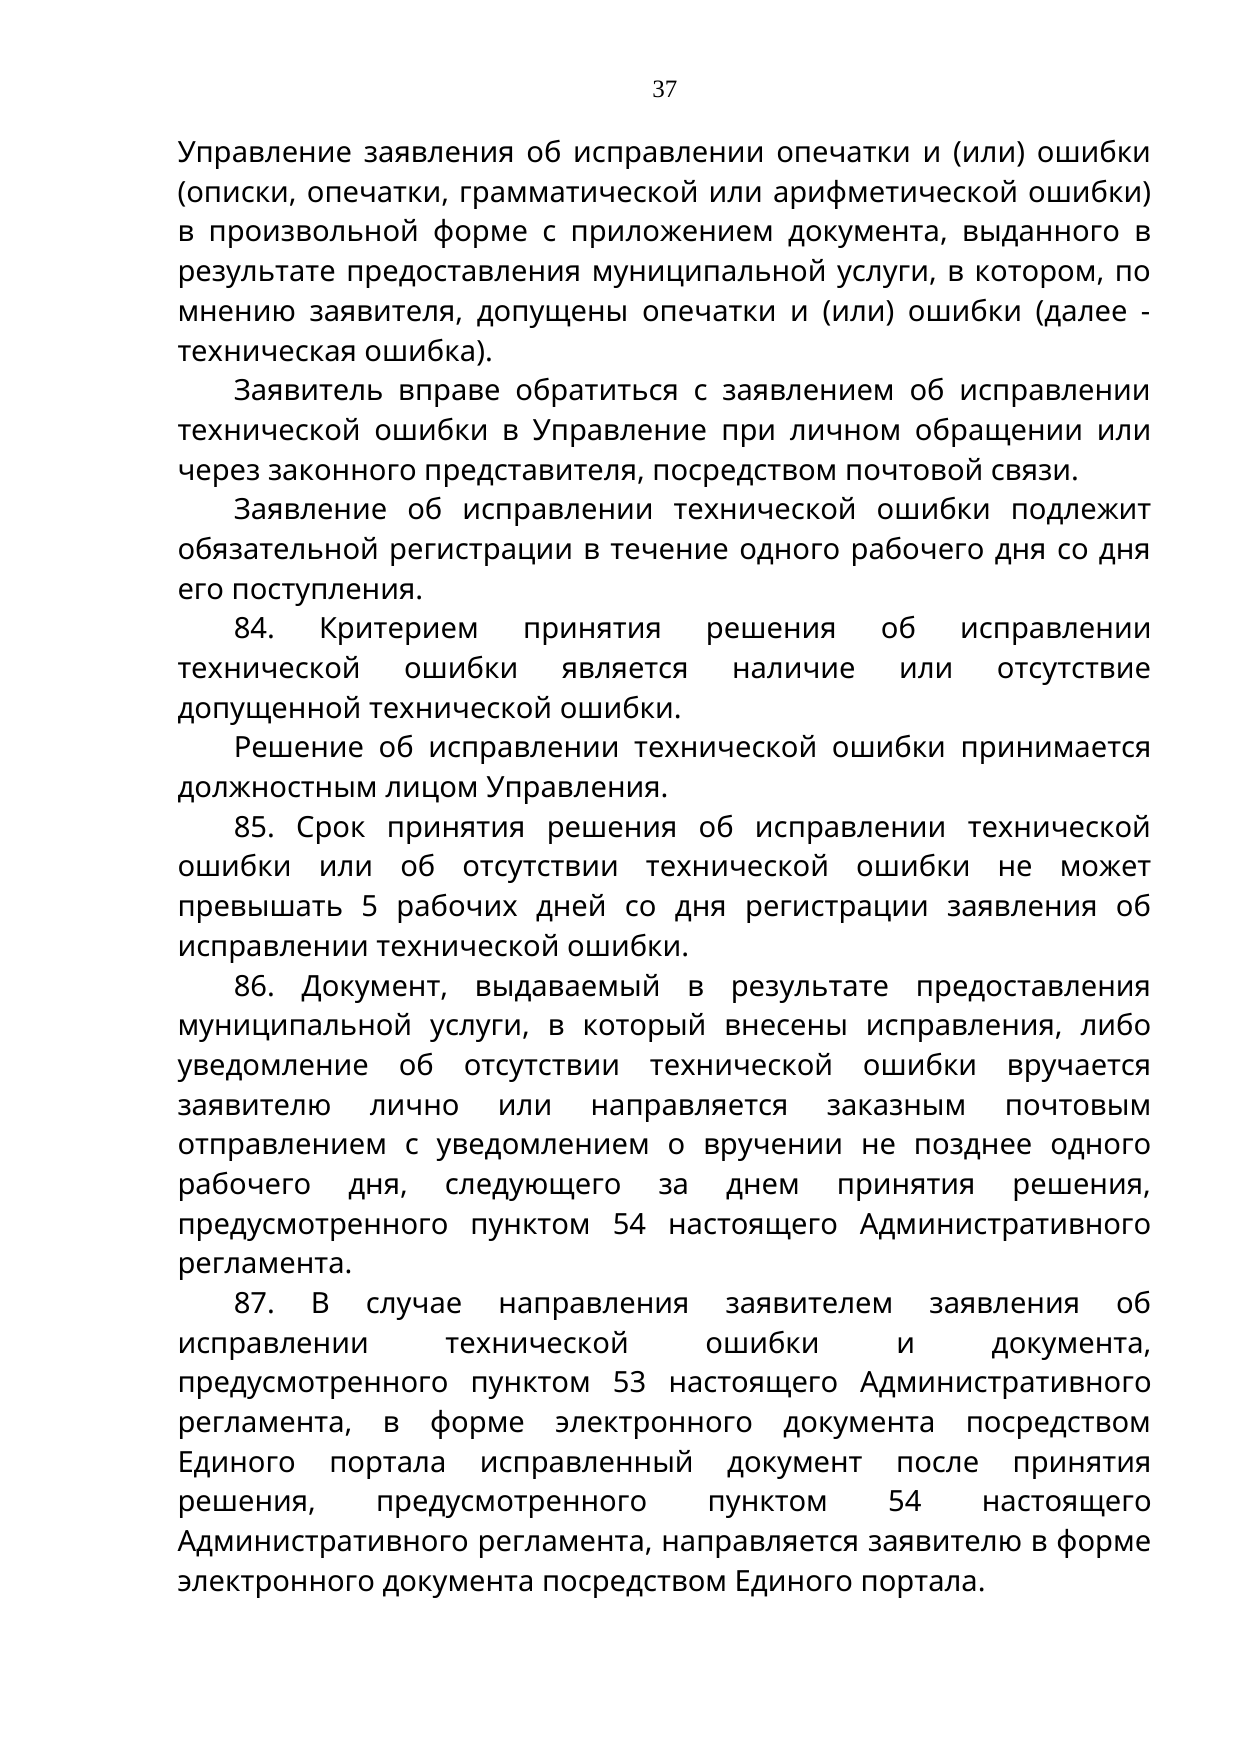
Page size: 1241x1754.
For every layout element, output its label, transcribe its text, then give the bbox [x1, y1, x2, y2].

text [177, 131, 1152, 369]
text 85. Срок принятия решения об исправлении технической ошибки или об отсутствии технической ошибки не может превышать 5 рабочих дней со дня регистрации заявления об исправлении технической ошибки. [177, 806, 1152, 965]
text 84. Критерием принятия решения об исправлении технической ошибки является наличие или отсутствие допущенной технической ошибки. [177, 608, 1152, 727]
text Заявление об исправлении технической ошибки подлежит обязательной регистрации в течение одного рабочего дня со дня его поступления. [177, 488, 1152, 608]
text 87. В случае направления заявителем заявления об исправлении технической ошибки и документа, предусмотренного пунктом 53 настоящего Административного регламента, в форме электронного документа посредством Единого портала исправленный документ после принятия решения, предусмотренного пунктом 54 настоящего Административного регламента, направляется заявителю в форме электронного документа посредством Единого портала. [177, 1282, 1152, 1600]
text 86. Документ, выдаваемый в результате предоставления муниципальной услуги, в который внесены исправления, либо уведомление об отсутствии технической ошибки вручается заявителю лично или направляется заказным почтовым отправлением с уведомлением о вручении не позднее одного рабочего дня, следующего за днем принятия решения, предусмотренного пунктом 54 настоящего Административного регламента. [177, 965, 1152, 1282]
text Решение об исправлении технической ошибки принимается должностным лицом Управления. [177, 727, 1152, 806]
text Заявитель вправе обратиться с заявлением об исправлении технической ошибки в Управление при личном обращении или через законного представителя, посредством почтовой связи. [177, 369, 1152, 488]
